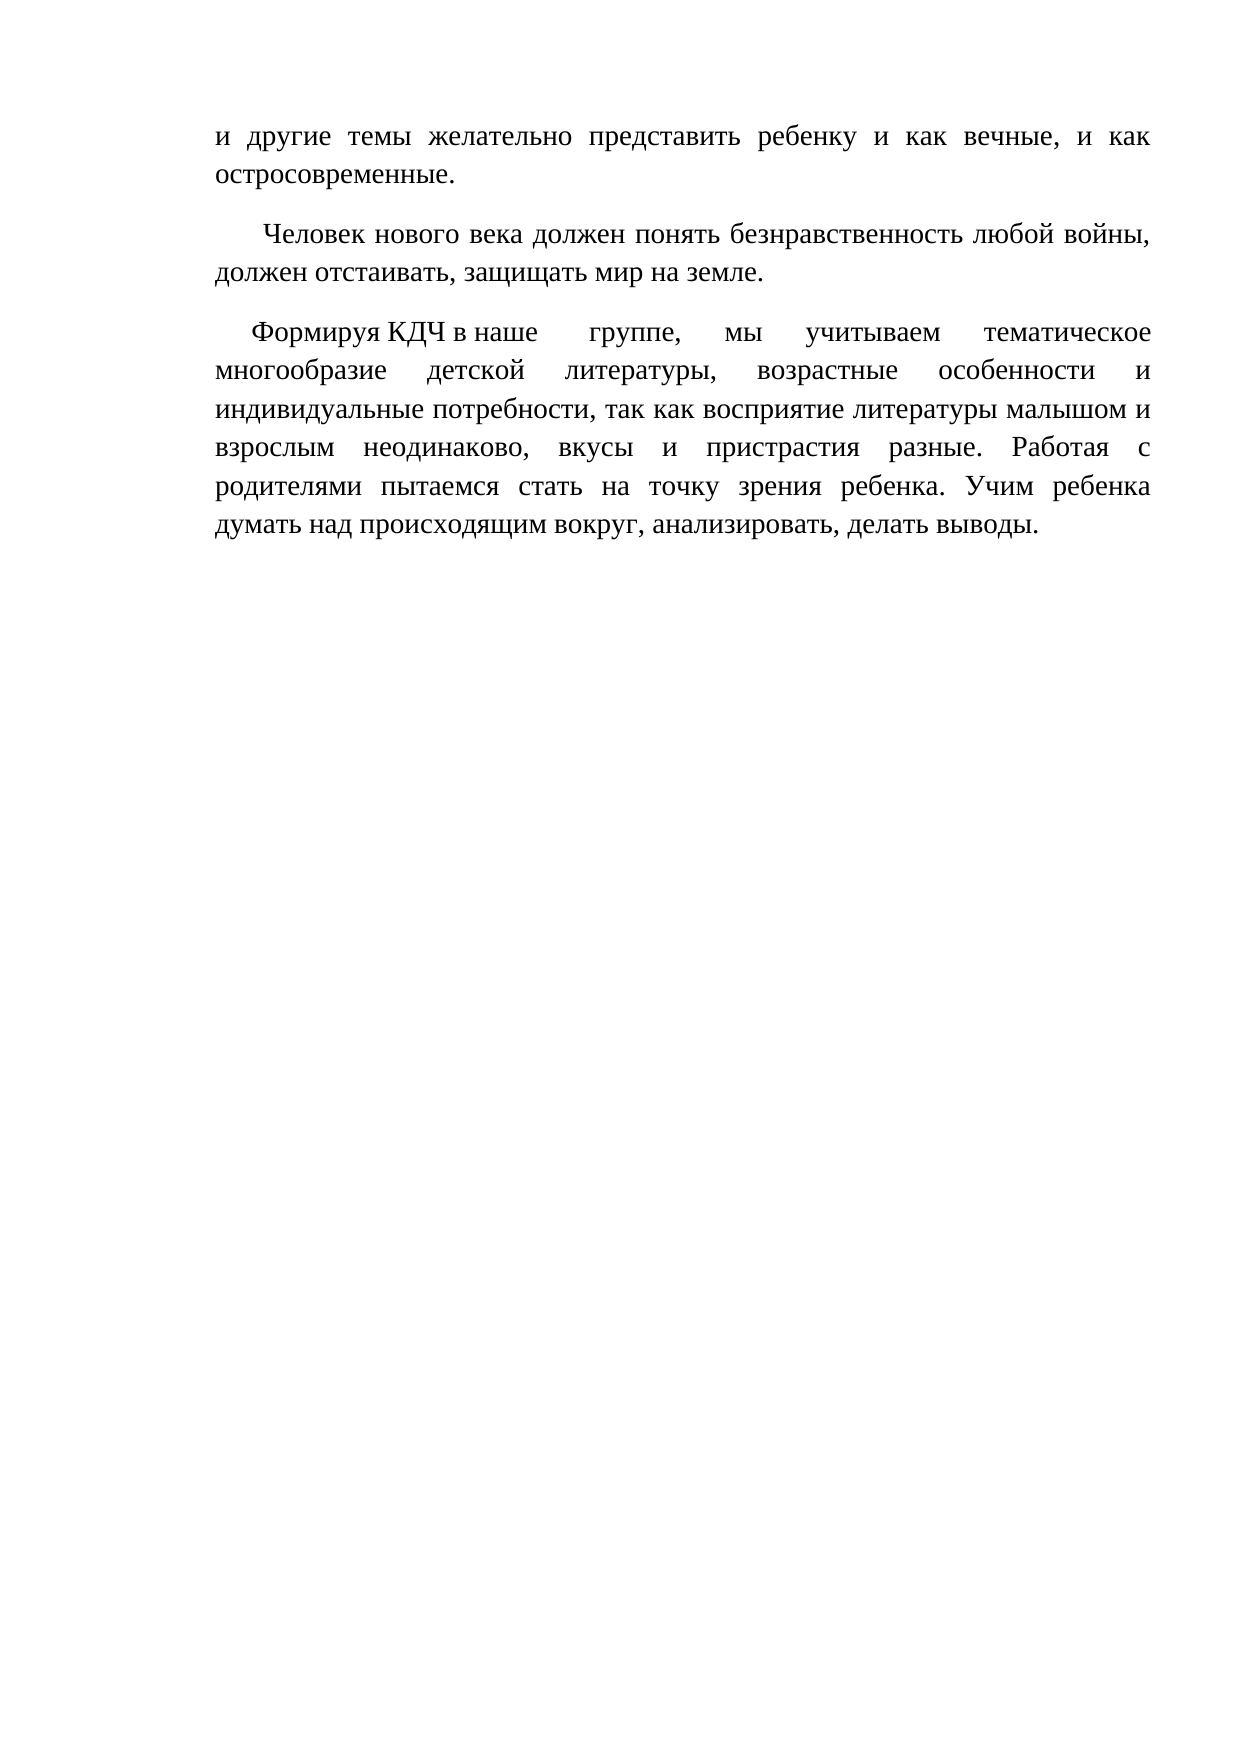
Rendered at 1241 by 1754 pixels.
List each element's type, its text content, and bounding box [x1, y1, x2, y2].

text Формируя КДЧ в наше группе, мы учитываем тематическое многообразие детской литературы, возрастные особенности и индивидуальные потребности, так как восприятие литературы малышом и взрослым неодинаково, вкусы и пристрастия разные. Работая с родителями пытаемся стать на точку зрения ребенка. Учим ребенка думать над происходящим вокруг, анализировать, делать выводы. [215, 314, 1152, 540]
text Человек нового века должен понять безнравственность любой войны, должен отстаивать, защищать мир на земле. [215, 216, 1152, 288]
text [215, 118, 1152, 190]
